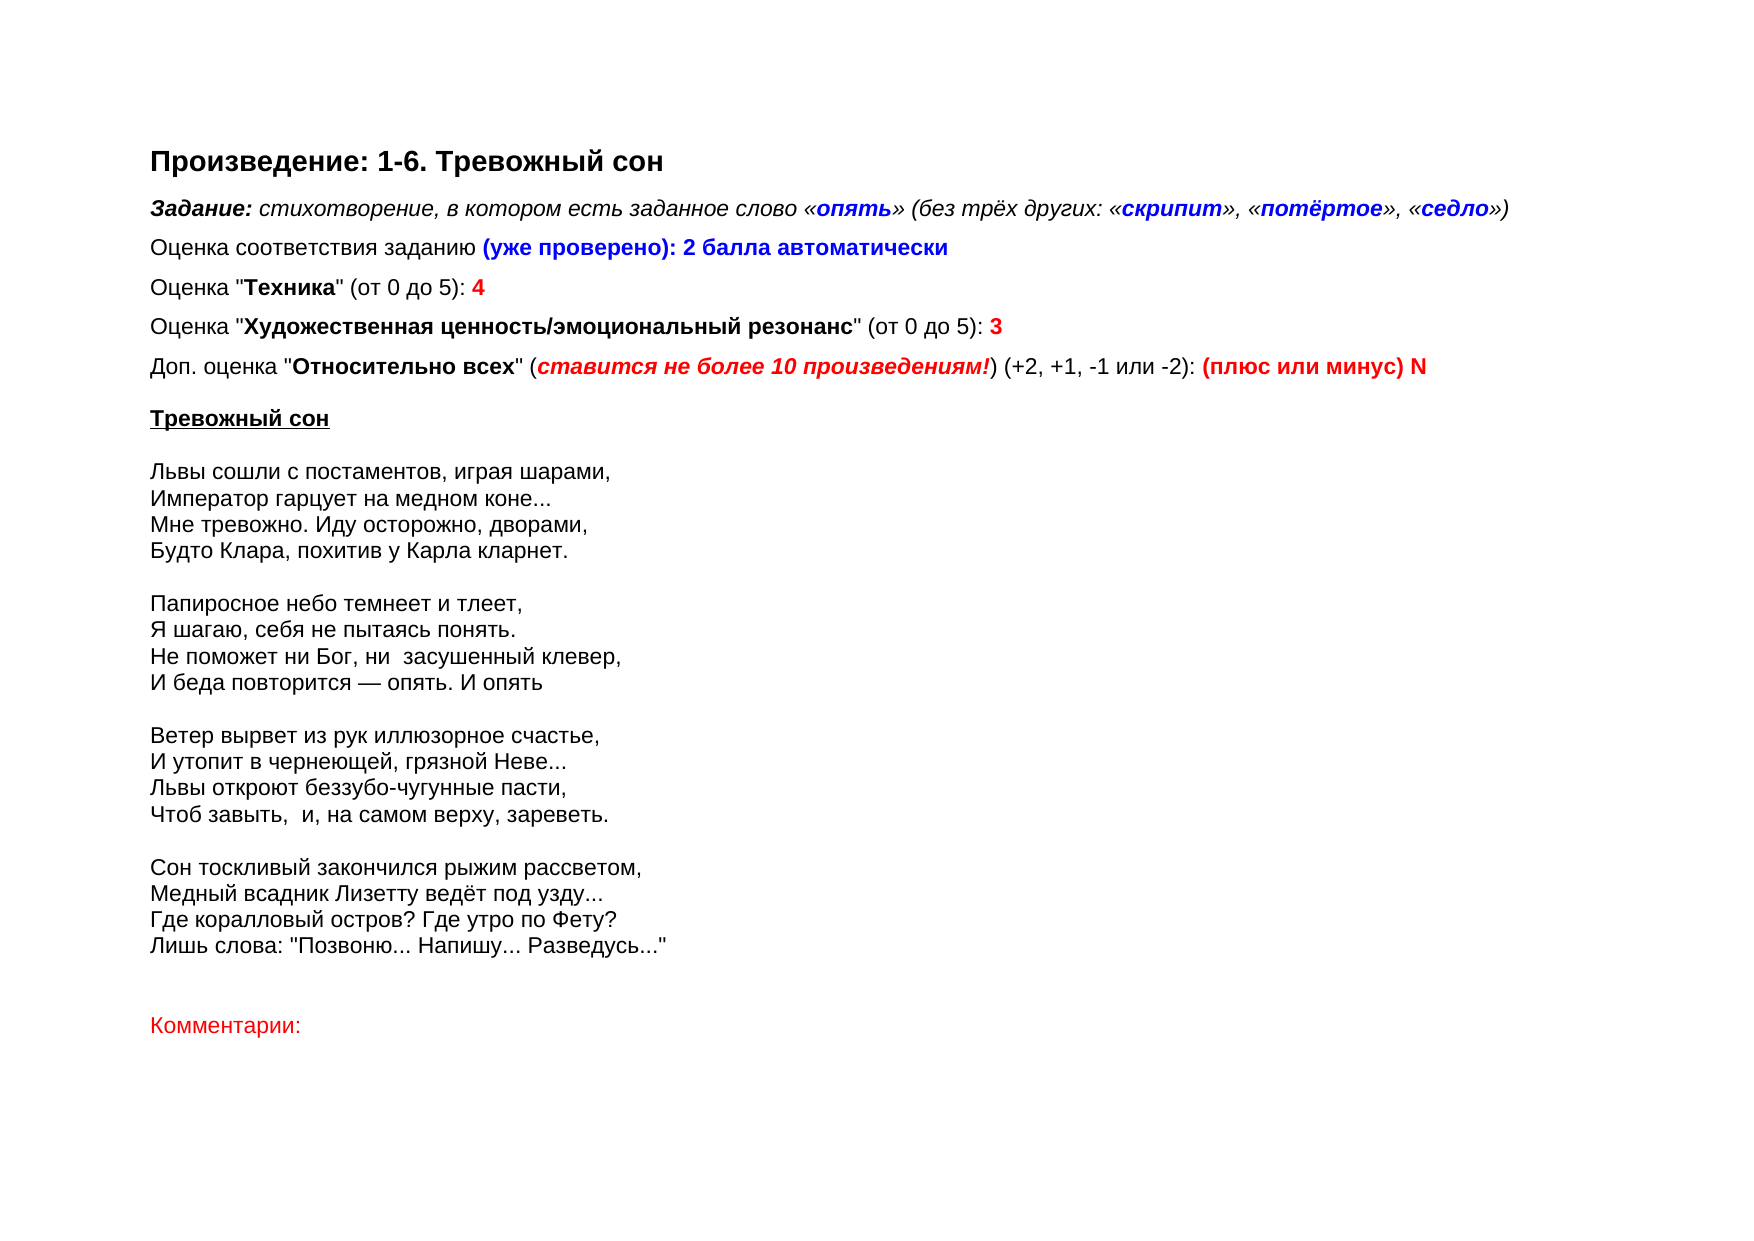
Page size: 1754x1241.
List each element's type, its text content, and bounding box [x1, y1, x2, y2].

text Не поможет ни Бог, ни засушенный клевер, [150, 643, 1604, 669]
text Оценка соответствия заданию (уже проверено): 2 балла автоматически [150, 234, 1604, 261]
text Чтоб завыть, и, на самом верху, зареветь. [150, 801, 1604, 827]
text Медный всадник Лизетту ведёт под узду... [150, 880, 1604, 906]
text Папиросное небо темнеет и тлеет, [150, 590, 1604, 616]
text Будто Клара, похитив у Карла кларнет. [150, 537, 1604, 563]
text Львы сошли с постаментов, играя шарами, [150, 458, 1604, 484]
text Львы откроют беззубо-чугунные пасти, [150, 774, 1604, 801]
text Где коралловый остров? Где утро по Фету? [150, 906, 1604, 932]
text Оценка "Художественная ценность/эмоциональный резонанс" (от 0 до 5): 3 [150, 313, 1604, 339]
text Я шагаю, себя не пытаясь понять. [150, 616, 1604, 643]
text Оценка "Техника" (от 0 до 5): 4 [150, 274, 1604, 300]
text Тревожный сон [150, 405, 1604, 432]
text Лишь слова: "Позвоню... Напишу... Разведусь..." [150, 932, 1604, 959]
text Ветер вырвет из рук иллюзорное счастье, [150, 722, 1604, 748]
text И утопит в чернеющей, грязной Неве... [150, 748, 1604, 774]
text Комментарии: [150, 1012, 1604, 1038]
text Произведение: 1-6. Тревожный сон [150, 144, 1604, 178]
text Доп. оценка "Относительно всех" (ставится не более 10 произведениям!) (+2, +1, -1 или -2): (плюс или минус) N [150, 353, 1604, 379]
text Задание: стихотворение, в котором есть заданное слово «опять» (без трёх других: «скрипит», «потёртое», «седло») [150, 195, 1604, 221]
text Мне тревожно. Иду осторожно, дворами, [150, 511, 1604, 537]
text Сон тоскливый закончился рыжим рассветом, [150, 853, 1604, 880]
text И беда повторится — опять. И опять [150, 669, 1604, 695]
text Император гарцует на медном коне... [150, 484, 1604, 511]
